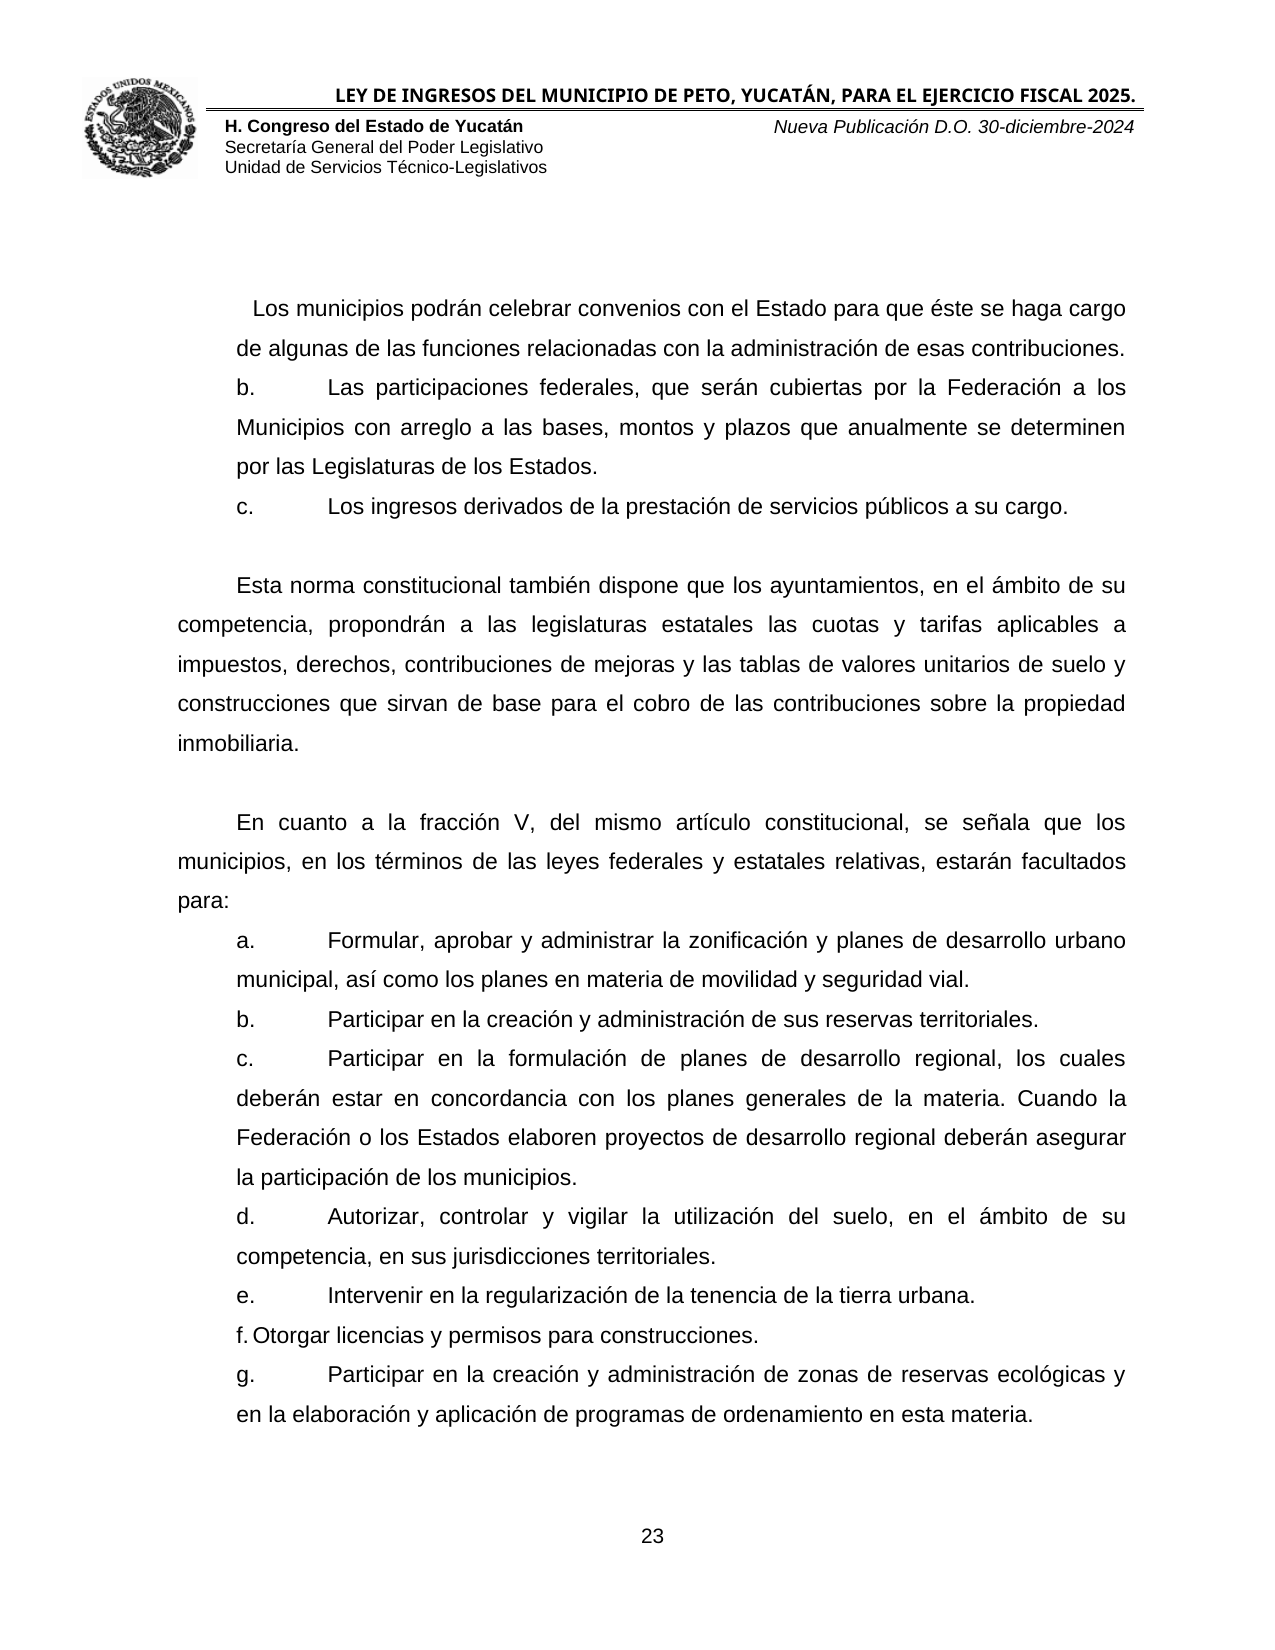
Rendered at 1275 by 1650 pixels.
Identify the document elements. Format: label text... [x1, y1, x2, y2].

text b. Las participaciones federales, que serán cubiertas por la Federación a los Municipios con arreglo a las bases, montos y plazos que anualmente se determinen por las Legislaturas de los Estados. [236, 374, 1127, 479]
text g. Participar en la creación y administración de zonas de reservas ecológicas y en la elaboración y aplicación de programas de ordenamiento en esta materia. [236, 1361, 1127, 1427]
text Esta norma constitucional también dispone que los ayuntamientos, en el ámbito de su competencia, propondrán a las legislaturas estatales las cuotas y tarifas aplicables a impuestos, derechos, contribuciones de mejoras y las tablas de valores unitarios de suelo y construcciones que sirvan de base para el cobro de las contribuciones sobre la propiedad inmobiliaria. [177, 572, 1127, 756]
text En cuanto a la fracción V, del mismo artículo constitucional, se señala que los municipios, en los términos de las leyes federales y estatales relativas, estarán facultados para: [177, 808, 1127, 914]
text e. Intervenir en la regularización de la tenencia de la tierra urbana. [236, 1282, 1127, 1309]
text Los municipios podrán celebrar convenios con el Estado para que éste se haga cargo de algunas de las funciones relacionadas con la administración de esas contribuciones. [236, 295, 1127, 361]
text c. Participar en la formulación de planes de desarrollo regional, los cuales deberán estar en concordancia con los planes generales de la materia. Cuando la Federación o los Estados elaboren proyectos de desarrollo regional deberán asegurar la participación de los municipios. [236, 1045, 1127, 1190]
text c. Los ingresos derivados de la prestación de servicios públicos a su cargo. [236, 493, 1127, 519]
text d. Autorizar, controlar y vigilar la utilización del suelo, en el ámbito de su competencia, en sus jurisdicciones territoriales. [236, 1203, 1127, 1269]
text f. Otorgar licencias y permisos para construcciones. [236, 1322, 1127, 1348]
text a. Formular, aprobar y administrar la zonificación y planes de desarrollo urbano municipal, así como los planes en materia de movilidad y seguridad vial. [236, 927, 1127, 993]
text b. Participar en la creación y administración de sus reservas territoriales. [236, 1006, 1127, 1032]
